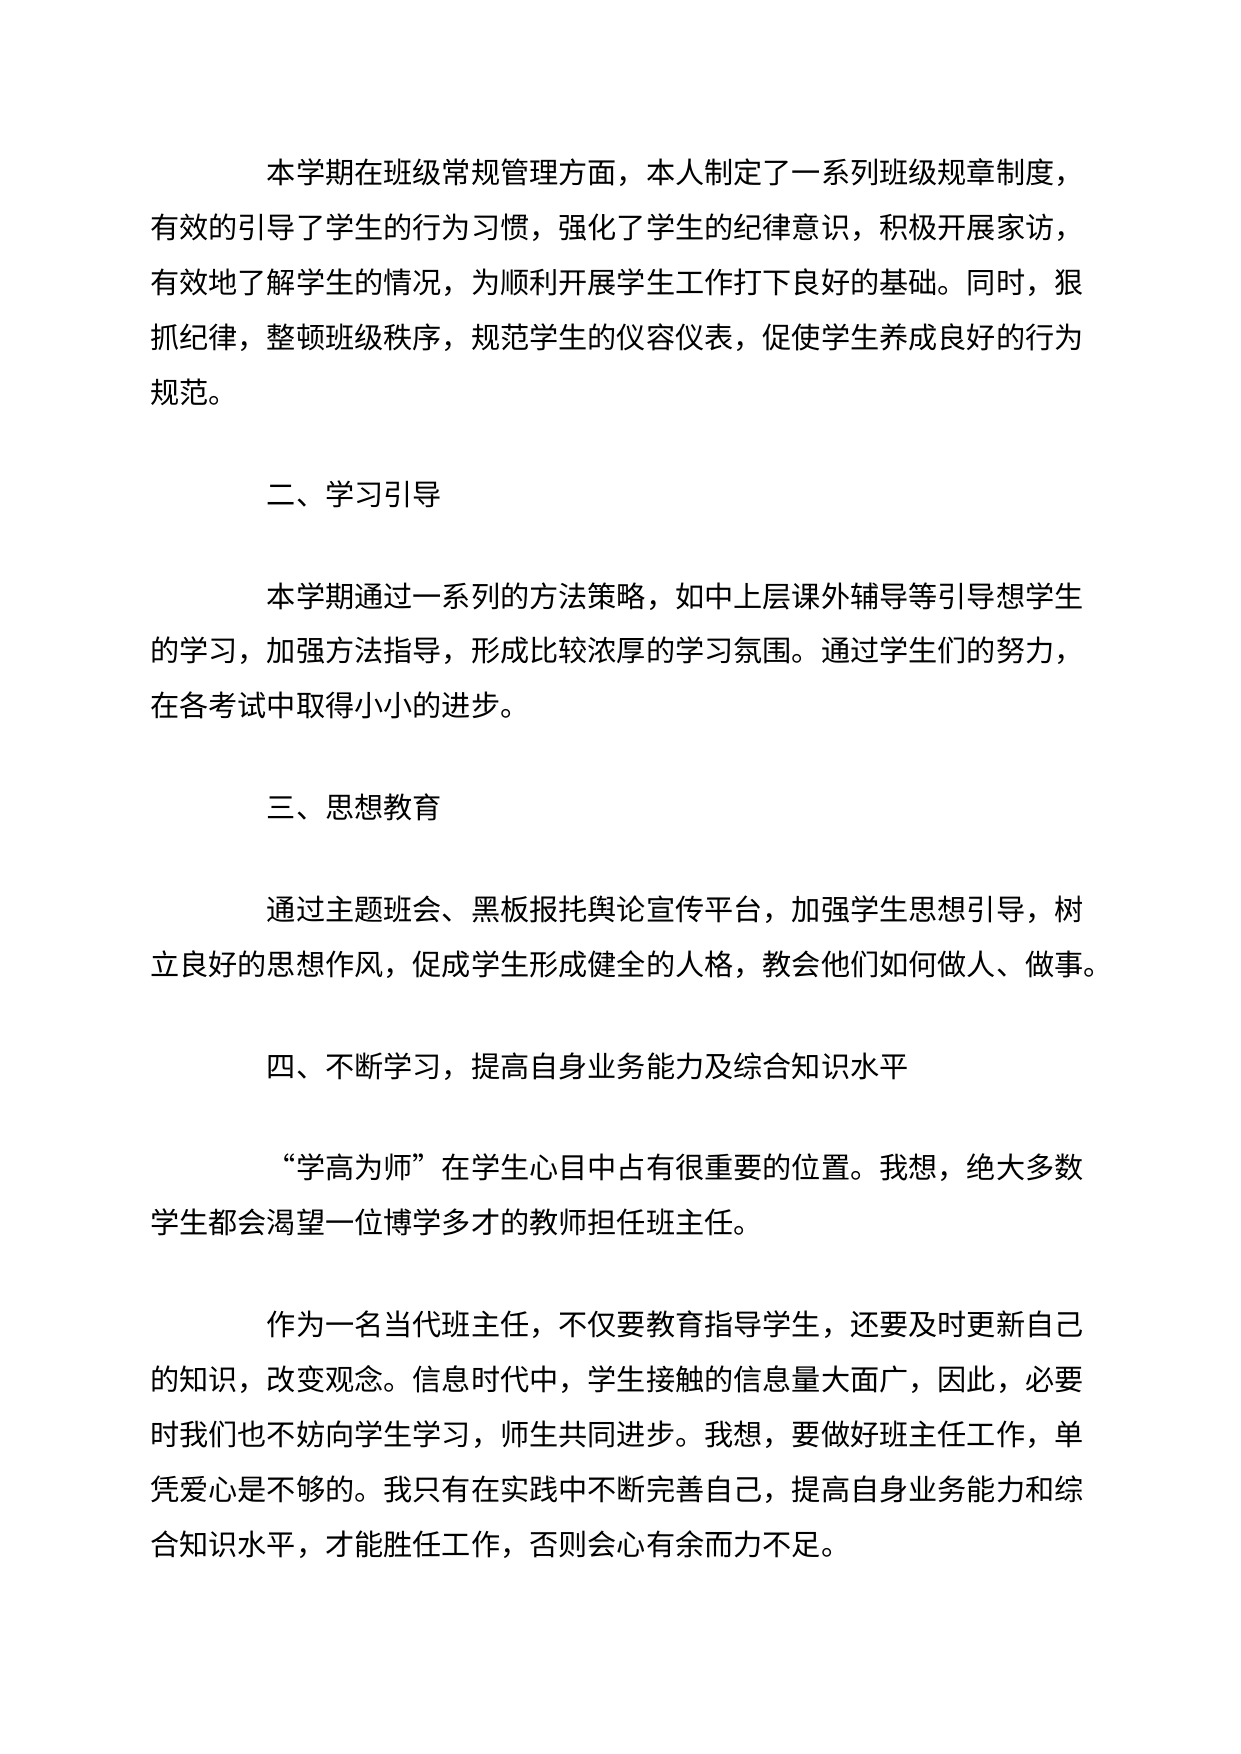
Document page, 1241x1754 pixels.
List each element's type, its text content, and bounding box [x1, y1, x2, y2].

text 作为一名当代班主任，不仅要教育指导学生，还要及时更新自己的知识，改变观念。信息时代中，学生接触的信息量大面广，因此，必要时我们也不妨向学生学习，师生共同进步。我想，要做好班主任工作，单凭爱心是不够的。我只有在实践中不断完善自己，提高自身业务能力和综合知识水平，才能胜任工作，否则会心有余而力不足。 [150, 1302, 1090, 1563]
text 通过主题班会、黑板报扥舆论宣传平台，加强学生思想引导，树立良好的思想作风，促成学生形成健全的人格，教会他们如何做人、做事。 [150, 886, 1090, 984]
text 本学期在班级常规管理方面，本人制定了一系列班级规章制度，有效的引导了学生的行为习惯，强化了学生的纪律意识，积极开展家访，有效地了解学生的情况，为顺利开展学生工作打下良好的基础。同时，狠抓纪律，整顿班级秩序，规范学生的仪容仪表，促使学生养成良好的行为规范。 [150, 150, 1090, 412]
text 二、学习引导 [150, 471, 1090, 514]
text 本学期通过一系列的方法策略，如中上层课外辅导等引导想学生的学习，加强方法指导，形成比较浓厚的学习氛围。通过学生们的努力，在各考试中取得小小的进步。 [150, 573, 1090, 725]
text 三、思想教育 [150, 785, 1090, 827]
text “学高为师”在学生心目中占有很重要的位置。我想，绝大多数学生都会渴望一位博学多才的教师担任班主任。 [150, 1145, 1090, 1242]
text 四、不断学习，提高自身业务能力及综合知识水平 [150, 1043, 1090, 1085]
